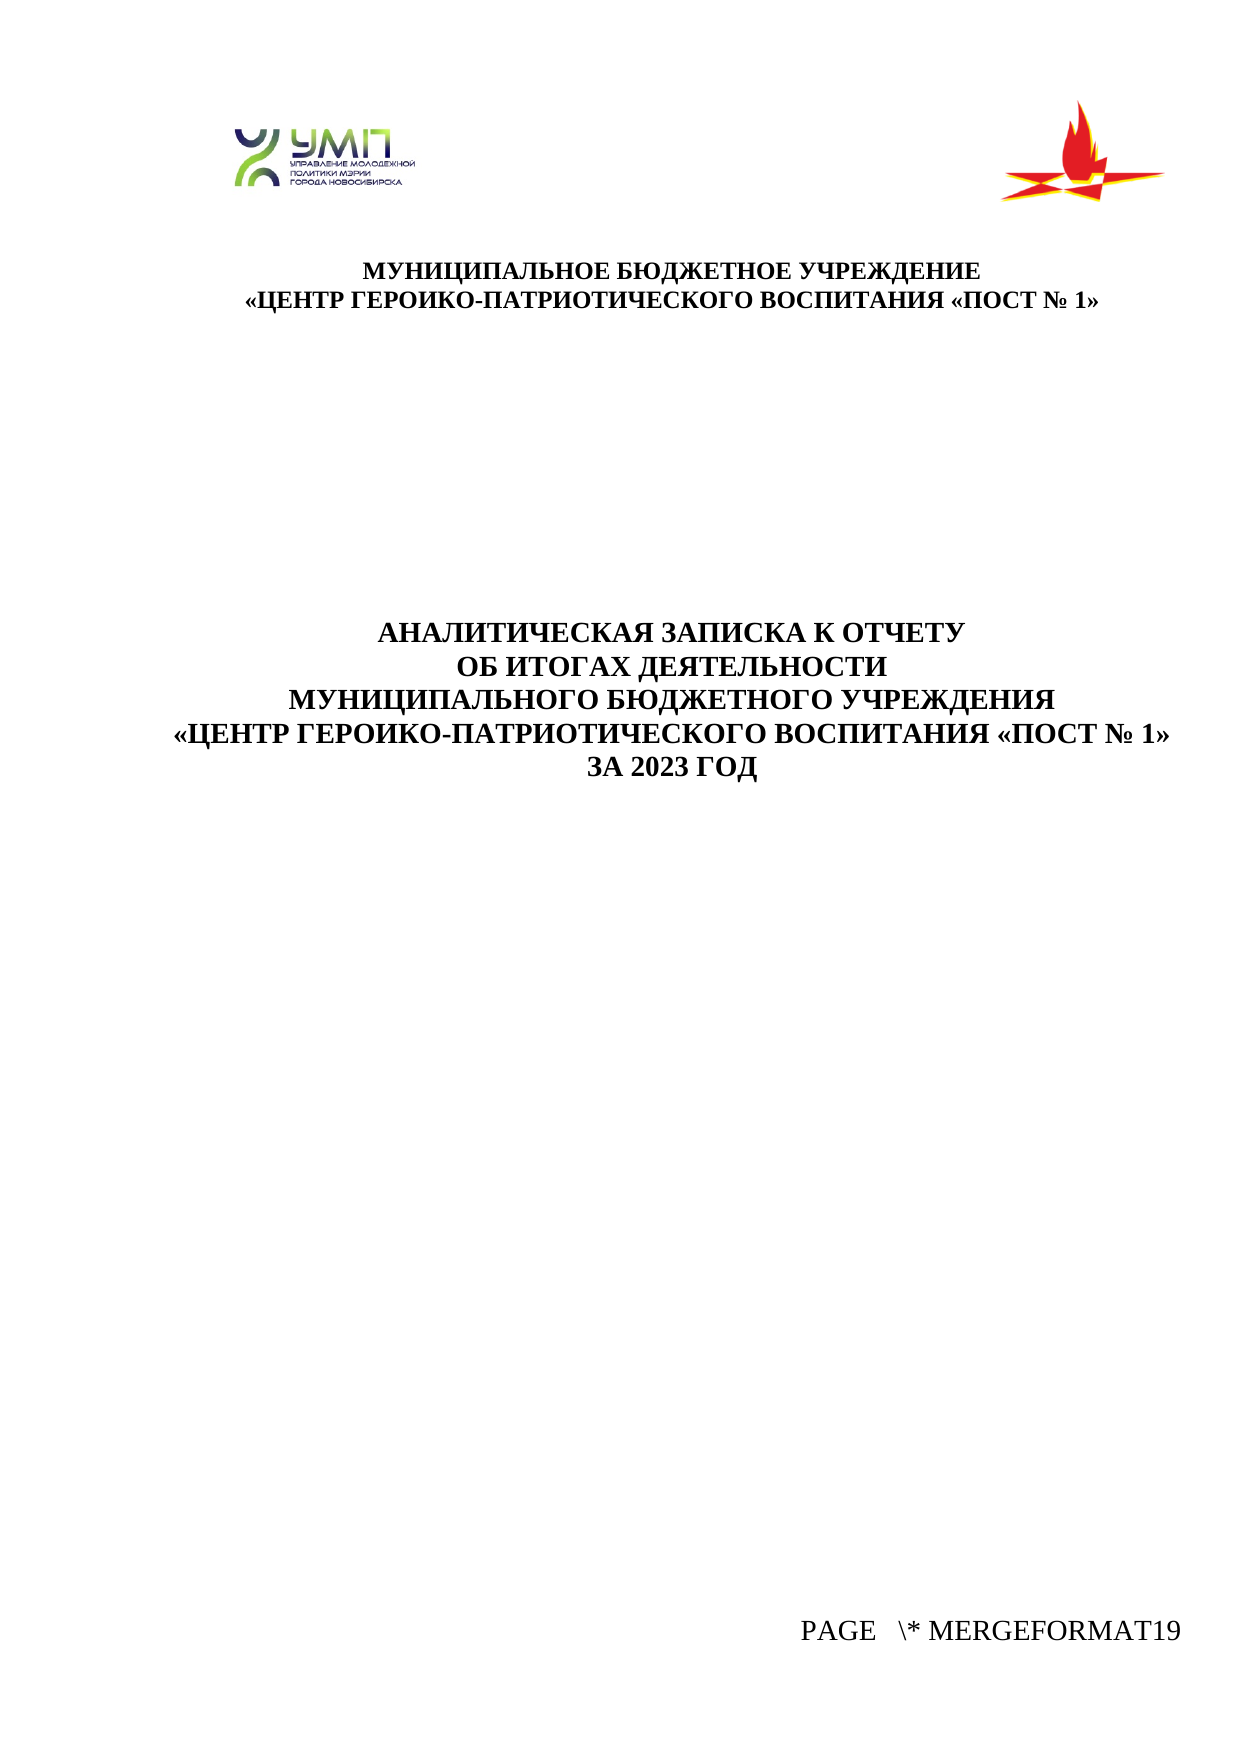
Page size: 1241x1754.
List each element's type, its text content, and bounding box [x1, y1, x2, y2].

text МУНИЦИПАЛЬНОГО БЮДЖЕТНОГО УЧРЕЖДЕНИЯ [118, 682, 1181, 716]
text МУНИЦИПАЛЬНОЕ БЮДЖЕТНОЕ УЧРЕЖДЕНИЕ [118, 256, 1181, 285]
picture [162, 59, 487, 256]
text АНАЛИТИЧЕСКАЯ ЗАПИСКА К ОТЧЕТУ [118, 615, 1181, 649]
text «ЦЕНТР ГЕРОИКО-ПАТРИОТИЧЕСКОГО ВОСПИТАНИЯ «ПОСТ № 1» [118, 285, 1181, 313]
text ОБ ИТОГАХ ДЕЯТЕЛЬНОСТИ [118, 649, 1181, 682]
text «ЦЕНТР ГЕРОИКО-ПАТРИОТИЧЕСКОГО ВОСПИТАНИЯ «ПОСТ № 1» [118, 716, 1181, 749]
picture [999, 100, 1165, 202]
text ЗА 2023 ГОД [118, 749, 1181, 783]
